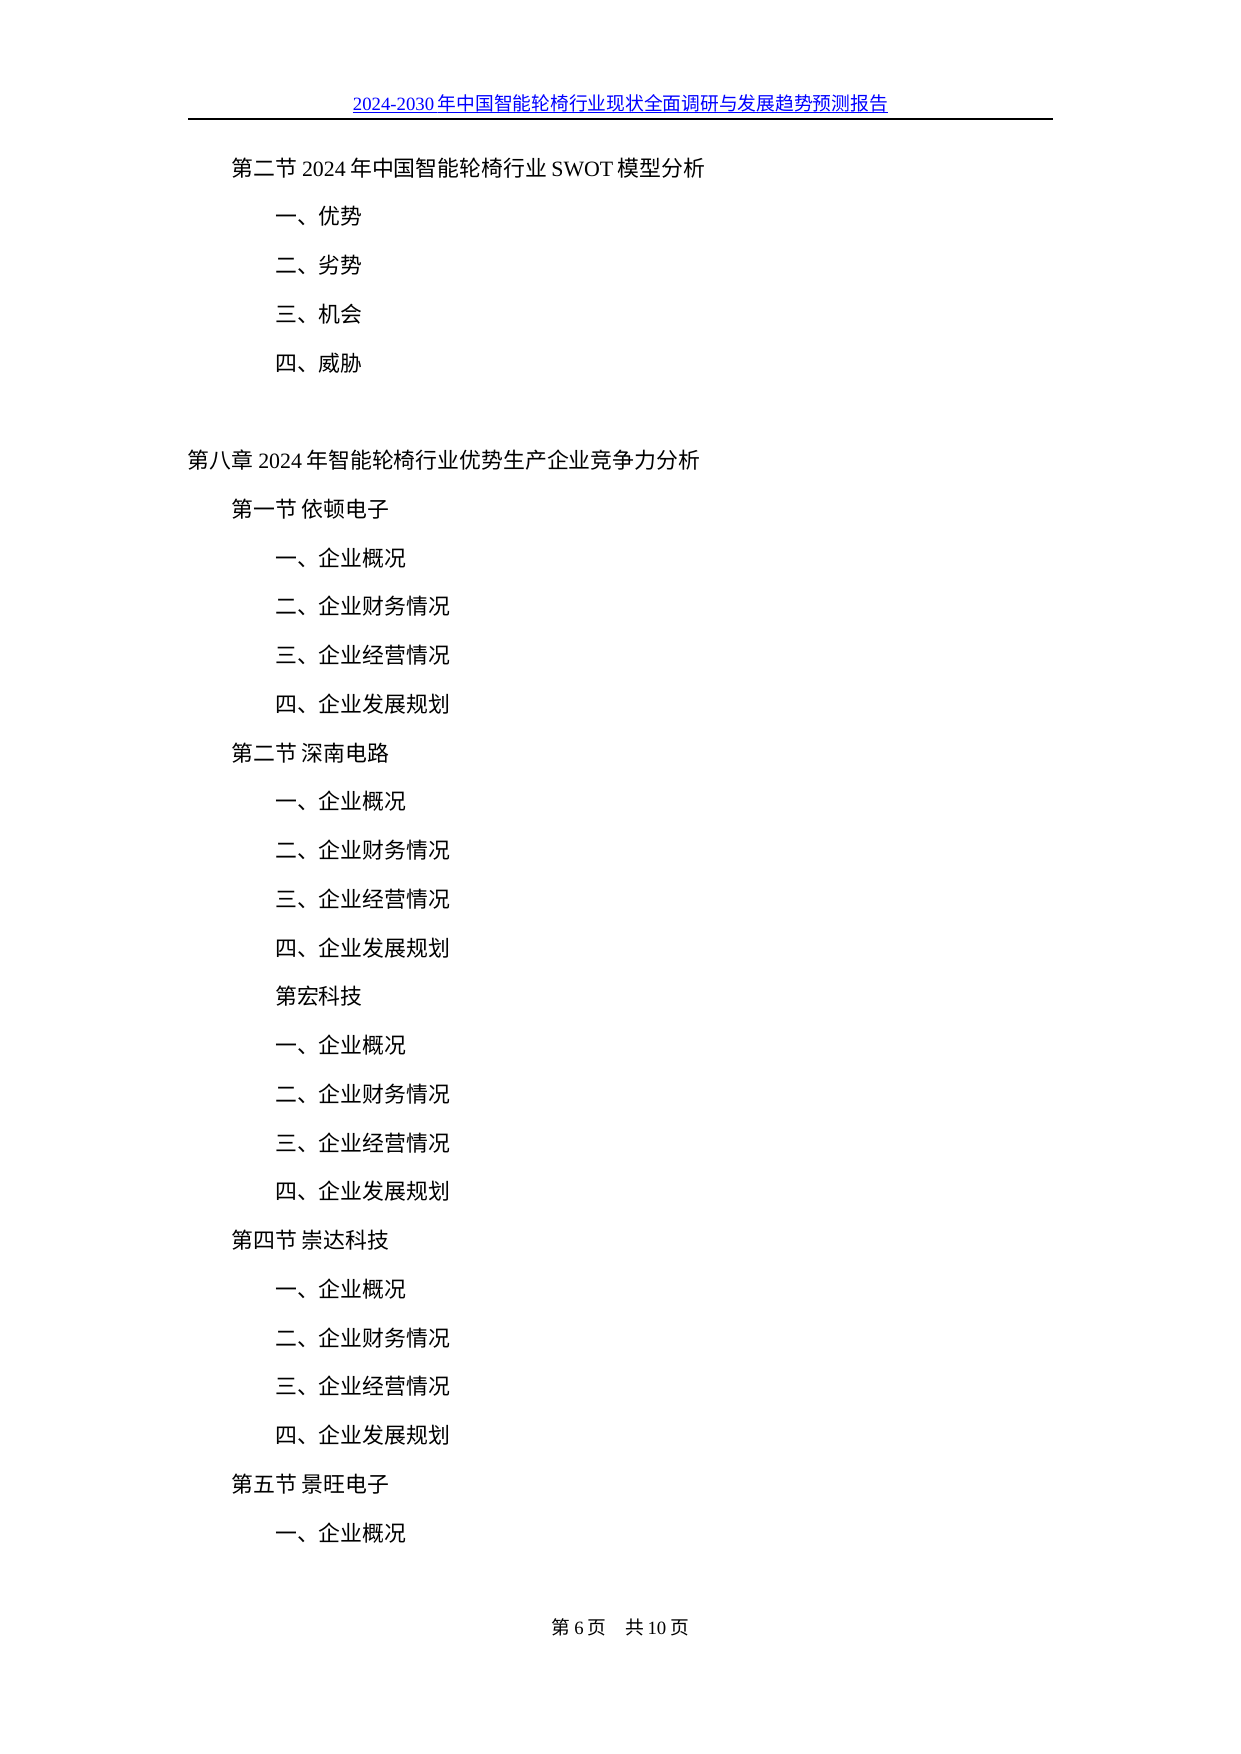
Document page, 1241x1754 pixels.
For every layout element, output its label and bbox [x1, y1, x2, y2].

text [187, 150, 1053, 1548]
